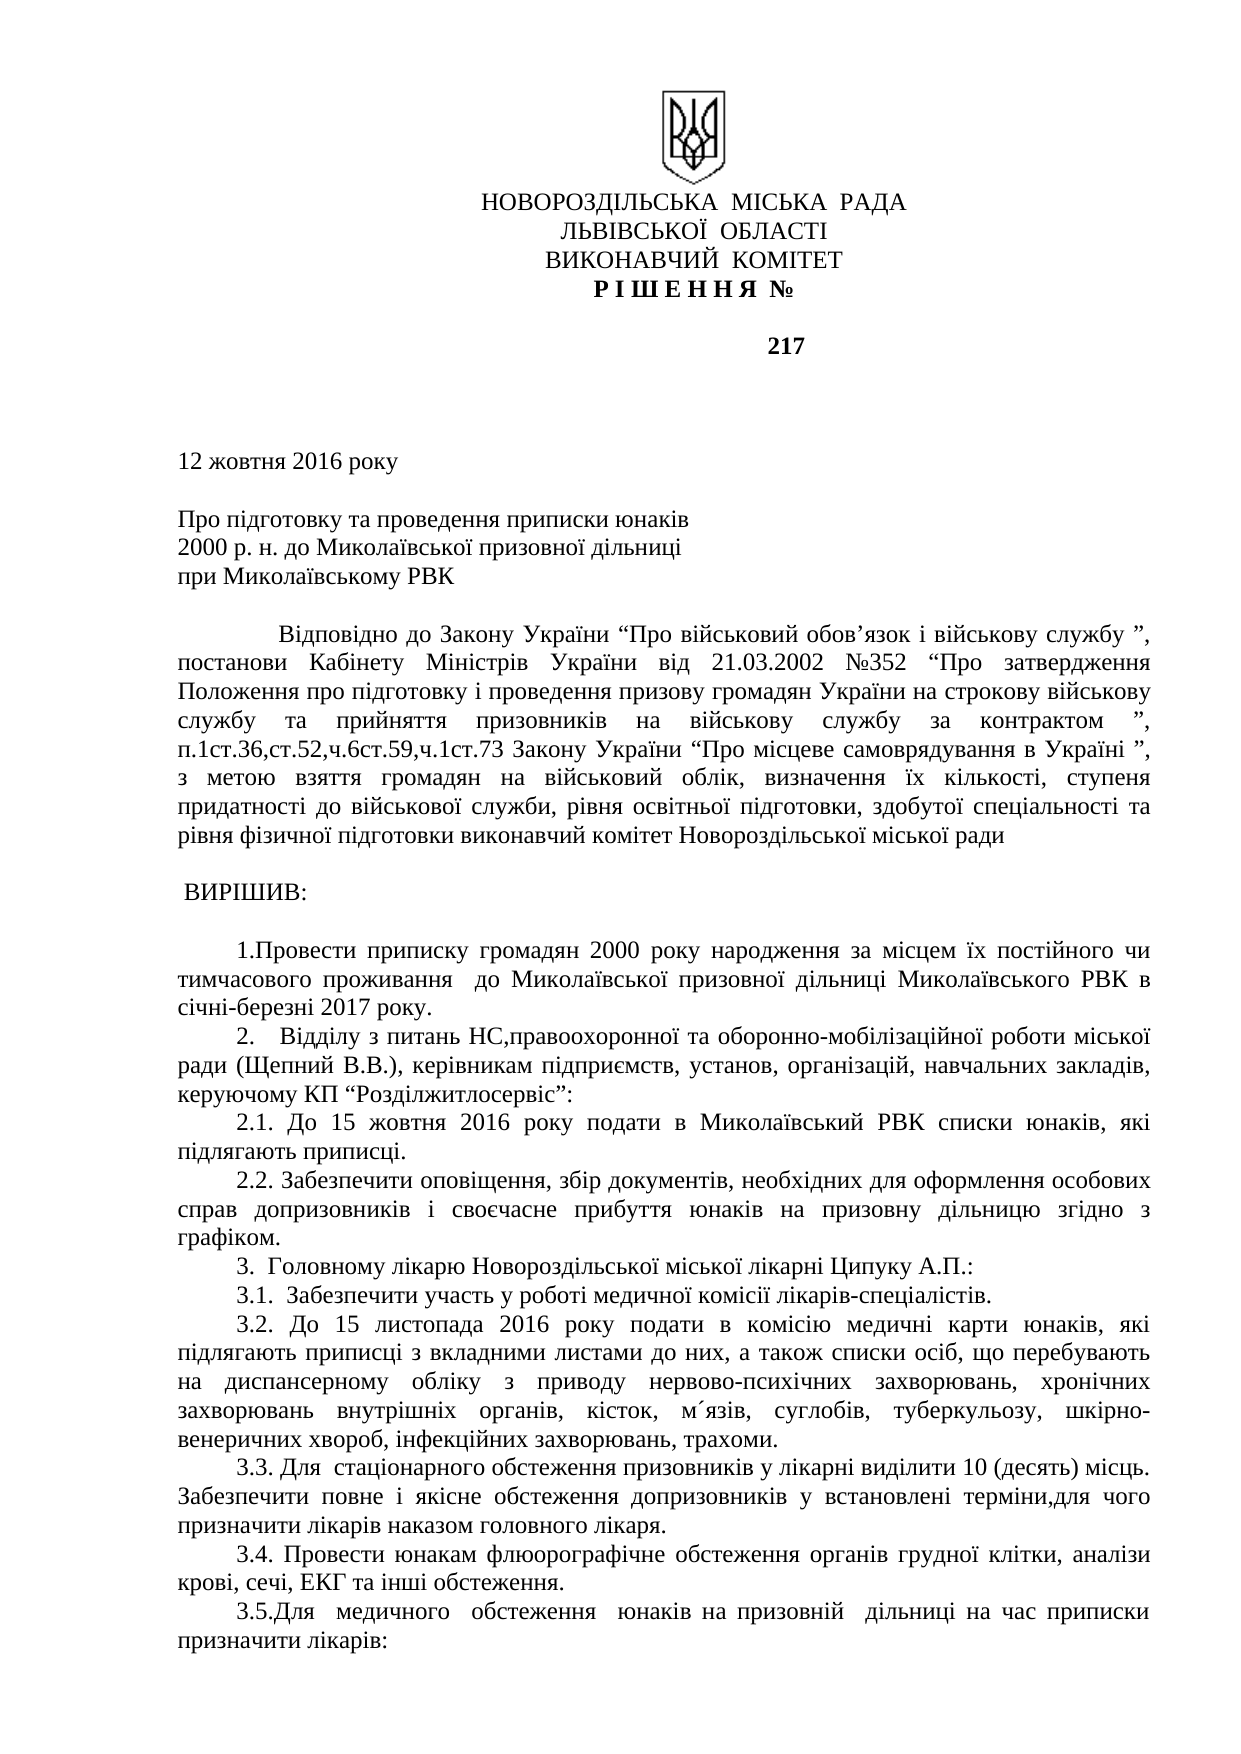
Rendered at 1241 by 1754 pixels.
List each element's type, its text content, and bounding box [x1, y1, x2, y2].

text 2.2. Забезпечити оповіщення, збір документів, необхідних для оформлення особових справ допризовників і своєчасне прибуття юнаків на призовну дільницю згідно з графіком. [177, 1165, 1152, 1251]
text НОВОРОЗДІЛЬСЬКА МІСЬКА РАДА [177, 187, 1152, 216]
text 2.1. До 15 жовтня 2016 року подати в Миколаївський РВК списки юнаків, які підлягають приписці. [177, 1107, 1152, 1165]
text 3.1. Забезпечити участь у роботі медичної комісії лікарів-спеціалістів. [177, 1280, 1152, 1309]
text 2000 р. н. до Миколаївської призовної дільниці [177, 532, 1152, 561]
text ЛЬВІВСЬКОЇ ОБЛАСТІ [177, 216, 1152, 245]
picture [600, 88, 788, 188]
text 3.5.Для медичного обстеження юнаків на призовній дільниці на час приписки призначити лікарів: [177, 1596, 1152, 1654]
text 3.2. До 15 листопада 2016 року подати в комісію медичні карти юнаків, які підлягають приписці з вкладними листами до них, а також списки осіб, що перебувають на диспансерному обліку з приводу нервово-психічних захворювань, хронічних захворювань внутрішніх органів, кісток, м´язів, суглобів, туберкульозу, шкірно-венеричних хвороб, інфекційних захворювань, трахоми. [177, 1309, 1152, 1452]
text Відповідно до Закону України “Про військовий обов’язок і військову службу ”, постанови Кабінету Міністрів України від 21.03.2002 №352 “Про затвердження Положення про підготовку і проведення призову громадян України на строкову військову службу та прийняття призовників на військову службу за контрактом ”, п.1ст.36,ст.52,ч.6ст.59,ч.1ст.73 Закону України “Про місцеве самоврядування в Україні ”, з метою взяття громадян на військовий облік, визначення їх кількості, ступеня придатності до військової служби, рівня освітньої підготовки, здобутої спеціальності та рівня фізичної підготовки виконавчий комітет Новороздільської міської ради [177, 619, 1152, 849]
text 3.4. Провести юнакам флюорографічне обстеження органів грудної клітки, аналізи крові, сечі, ЕКГ та інші обстеження. [177, 1539, 1152, 1596]
text 3. Головному лікарю Новороздільської міської лікарні Ципуку А.П.: [177, 1251, 1152, 1280]
text 12 жовтня 2016 року [177, 446, 1152, 475]
text 3.3. Для стаціонарного обстеження призовників у лікарні виділити 10 (десять) місць. Забезпечити повне і якісне обстеження допризовників у встановлені терміни,для чого призначити лікарів наказом головного лікаря. [177, 1452, 1152, 1539]
text 1.Провести приписку громадян 2000 року народження за місцем їх постійного чи тимчасового проживання до Миколаївської призовної дільниці Миколаївського РВК в січні-березні 2017 року. [177, 935, 1152, 1021]
text Про підготовку та проведення приписки юнаків [177, 504, 1152, 532]
text 217 [177, 331, 1152, 360]
text ВИКОНАВЧИЙ КОМІТЕТ [177, 245, 1152, 274]
text при Миколаївському РВК [177, 561, 1152, 590]
text Р І Ш Е Н Н Я № [177, 274, 1152, 302]
text 2. Відділу з питань НС,правоохоронної та оборонно-мобілізаційної роботи міської ради (Щепний В.В.), керівникам підприємств, установ, організацій, навчальних закладів, керуючому КП “Розділжитлосервіс”: [177, 1021, 1152, 1107]
text ВИРІШИВ: [118, 877, 1152, 906]
